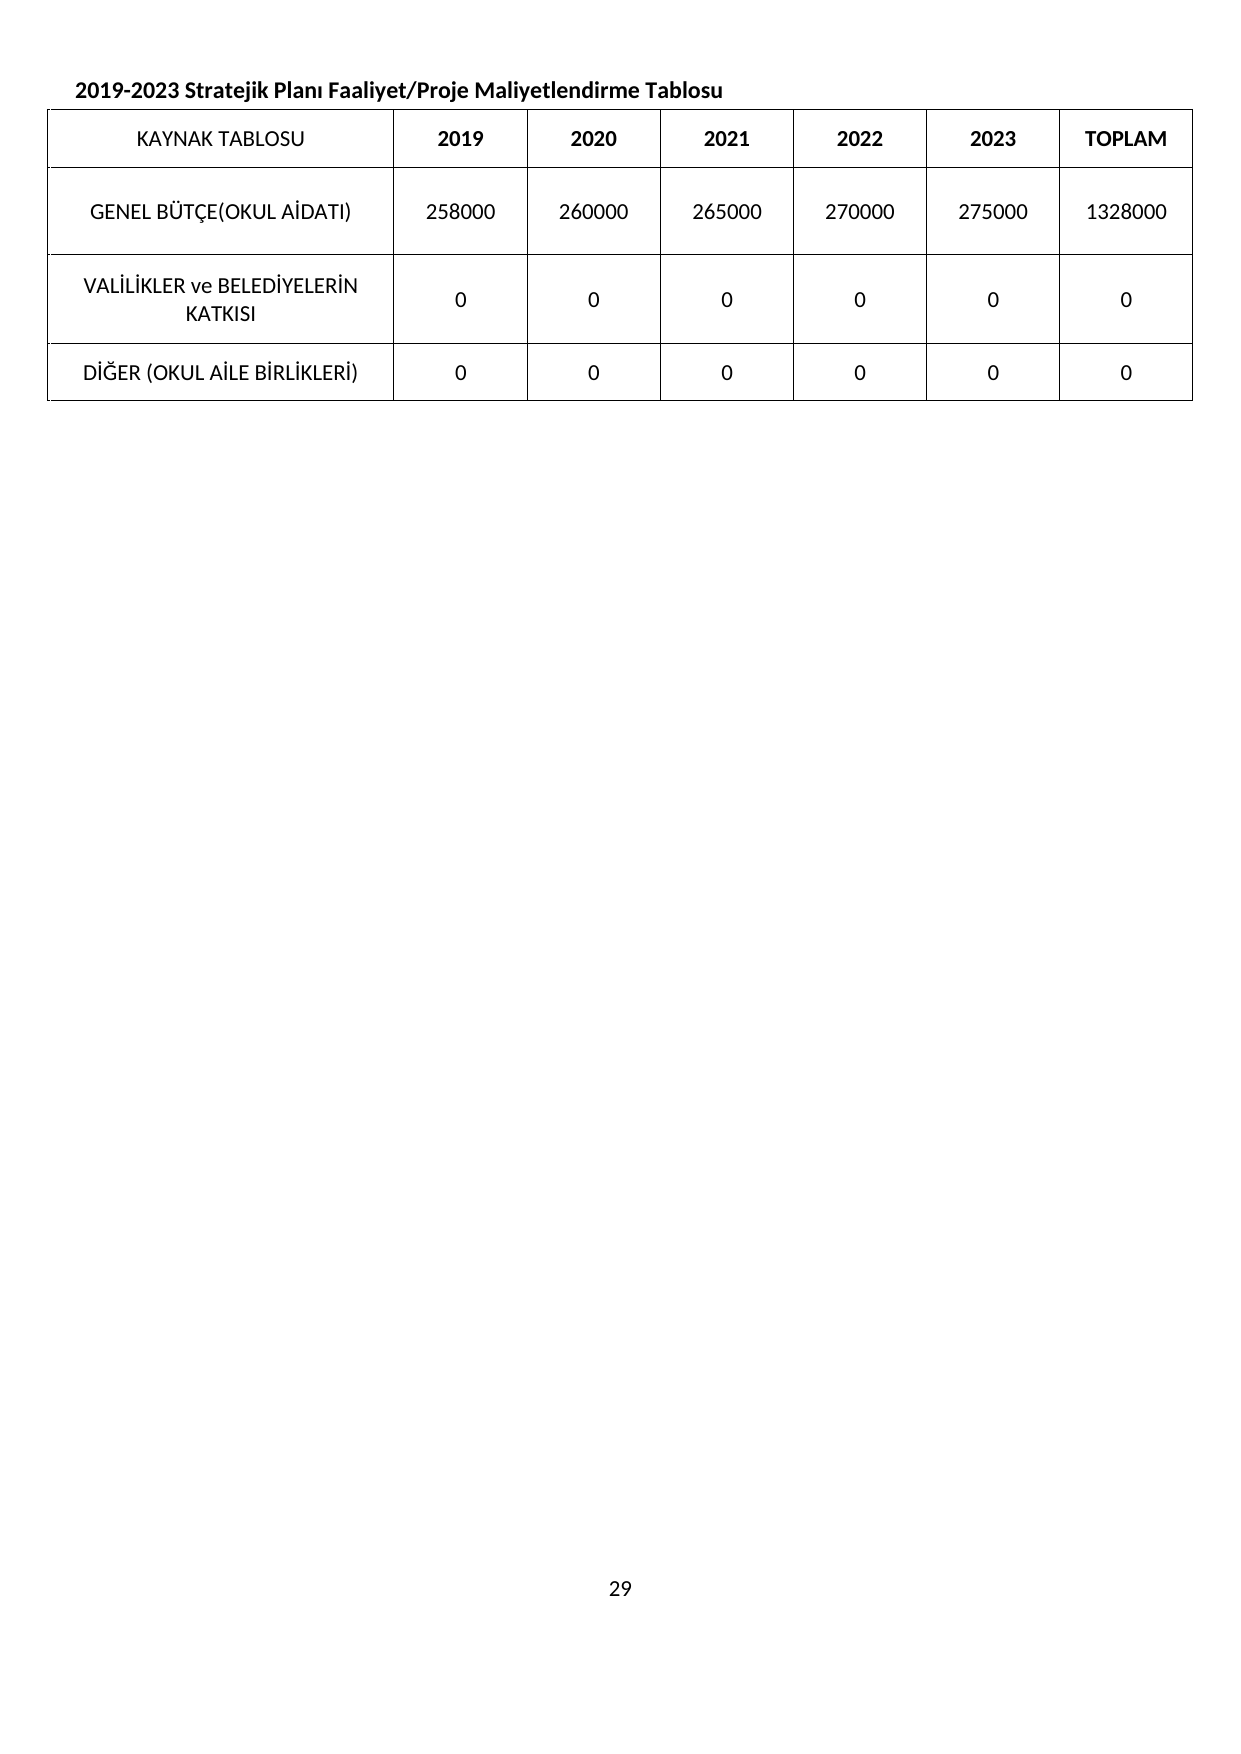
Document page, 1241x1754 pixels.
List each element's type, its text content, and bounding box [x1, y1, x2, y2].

table_cell 265000 [661, 168, 793, 254]
table_cell 0 [794, 344, 926, 399]
table_cell 0 [1060, 255, 1192, 343]
table_header TOPLAM [1060, 110, 1192, 167]
table_cell 275000 [927, 168, 1059, 254]
table_cell GENEL BÜTÇE(OKUL AİDATI) [51, 168, 393, 254]
table_cell 258000 [394, 168, 527, 254]
table_header 2023 [927, 110, 1059, 167]
table_cell 0 [927, 344, 1059, 399]
table_cell 0 [394, 255, 527, 343]
table_cell 0 [661, 255, 793, 343]
table_cell 0 [528, 255, 660, 343]
table_cell 0 [927, 255, 1059, 343]
text 2019-2023 Stratejik Planı Faaliyet/Proje Maliyetlendirme Tablosu [75, 75, 1165, 104]
table_cell DİĞER (OKUL AİLE BİRLİKLERİ) [51, 344, 393, 399]
table_cell 0 [394, 344, 527, 399]
table_cell 0 [1060, 344, 1192, 399]
table_cell 0 [661, 344, 793, 399]
table_header KAYNAK TABLOSU [51, 110, 393, 167]
table_header 2021 [661, 110, 793, 167]
table_cell 260000 [528, 168, 660, 254]
table_header 2022 [794, 110, 926, 167]
table_cell 0 [794, 255, 926, 343]
table_cell VALİLİKLER ve BELEDİYELERİN KATKISI [51, 255, 393, 343]
table_cell 0 [528, 344, 660, 399]
table_header 2019 [394, 110, 527, 167]
table_cell 270000 [794, 168, 926, 254]
table_cell 1328000 [1060, 168, 1192, 254]
table_header 2020 [528, 110, 660, 167]
